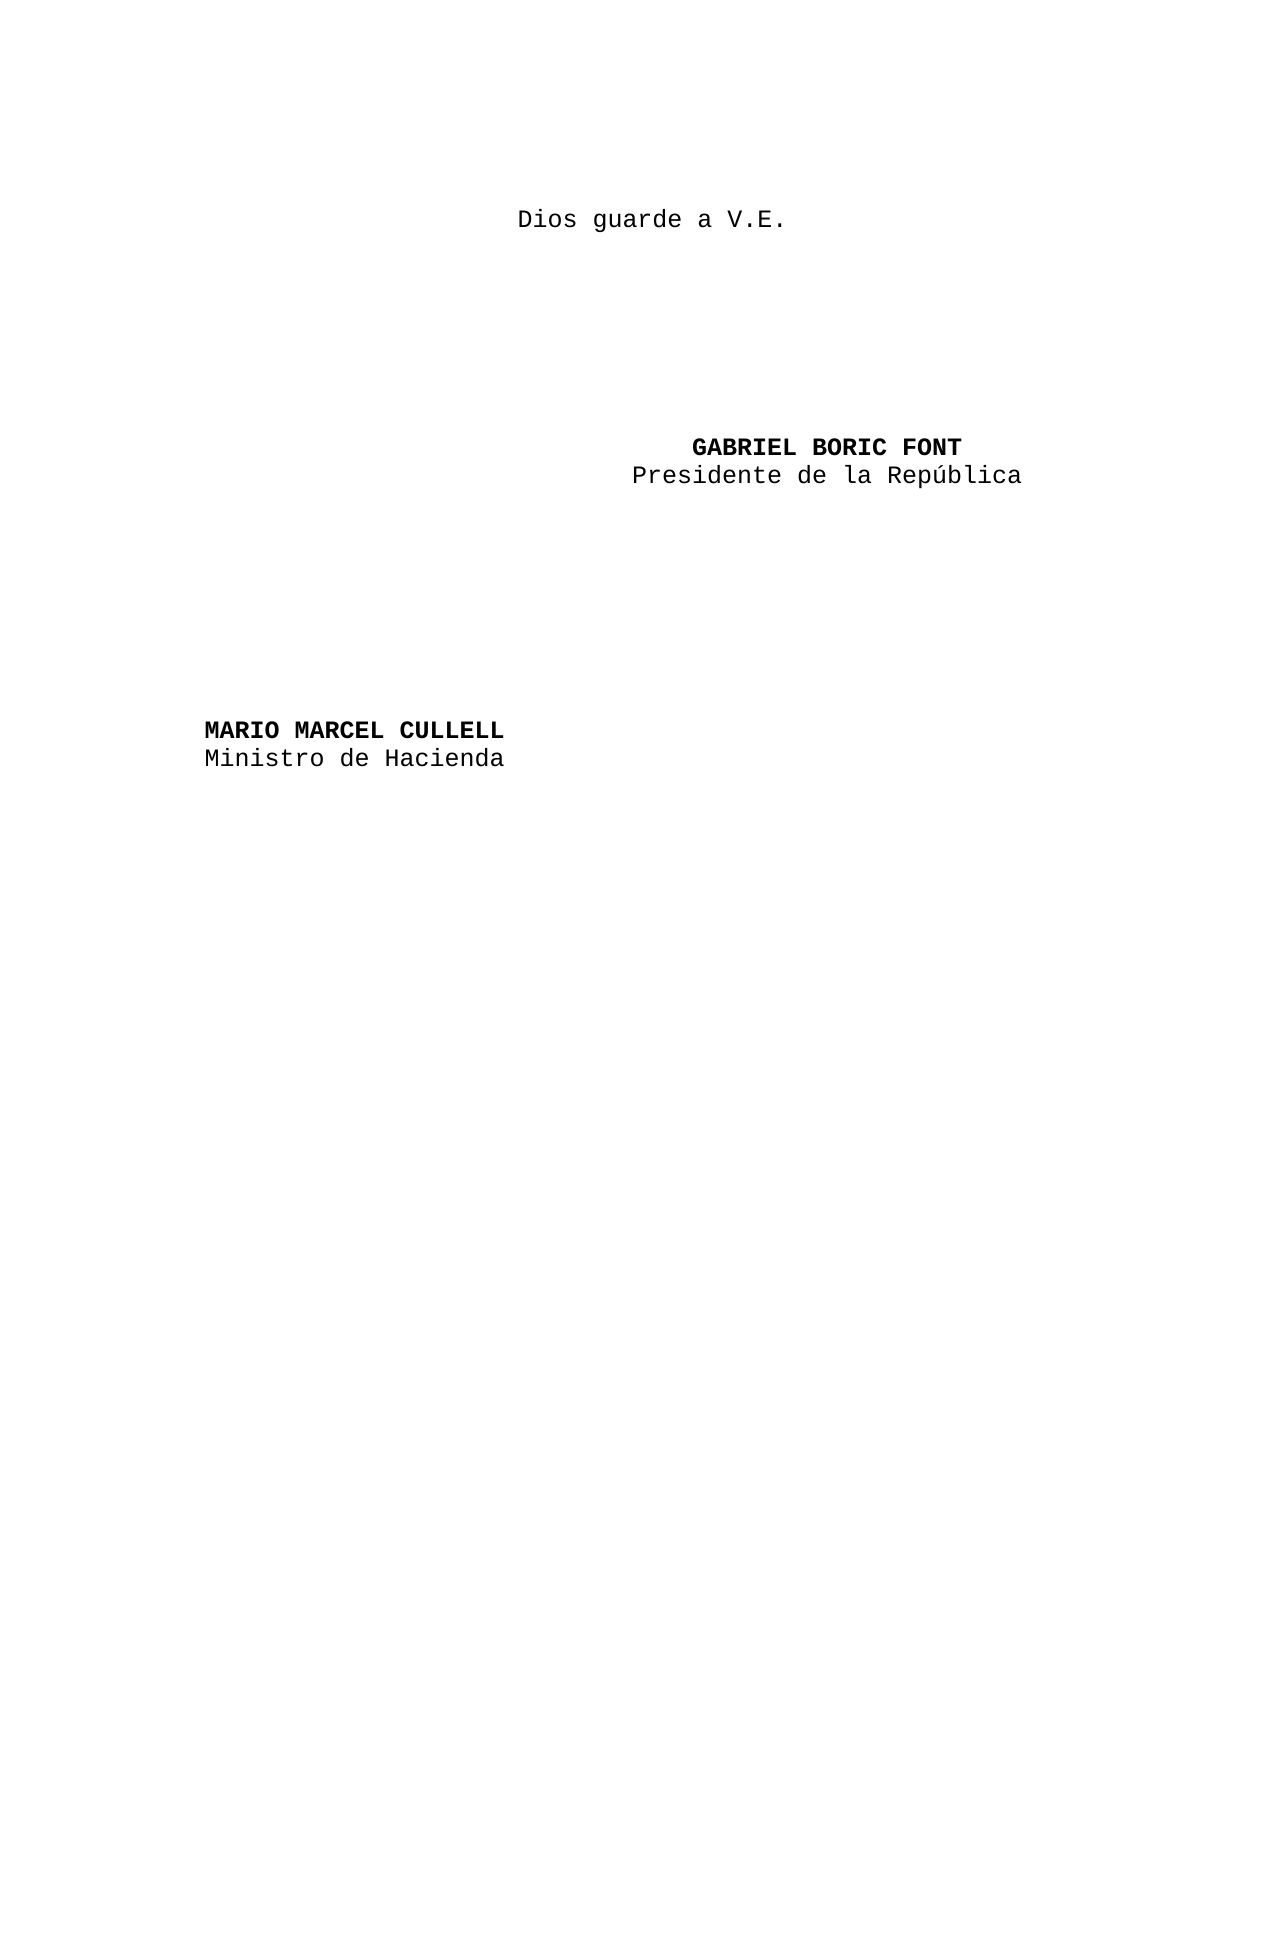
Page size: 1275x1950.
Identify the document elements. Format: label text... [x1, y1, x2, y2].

text MARIO MARCEL CULLELL [177, 718, 1127, 746]
text Ministro de Hacienda [177, 746, 1127, 774]
text Dios guarde a V.E. [177, 207, 1127, 235]
text GABRIEL BORIC FONT [177, 434, 1127, 463]
text Presidente de la República [177, 463, 1127, 491]
